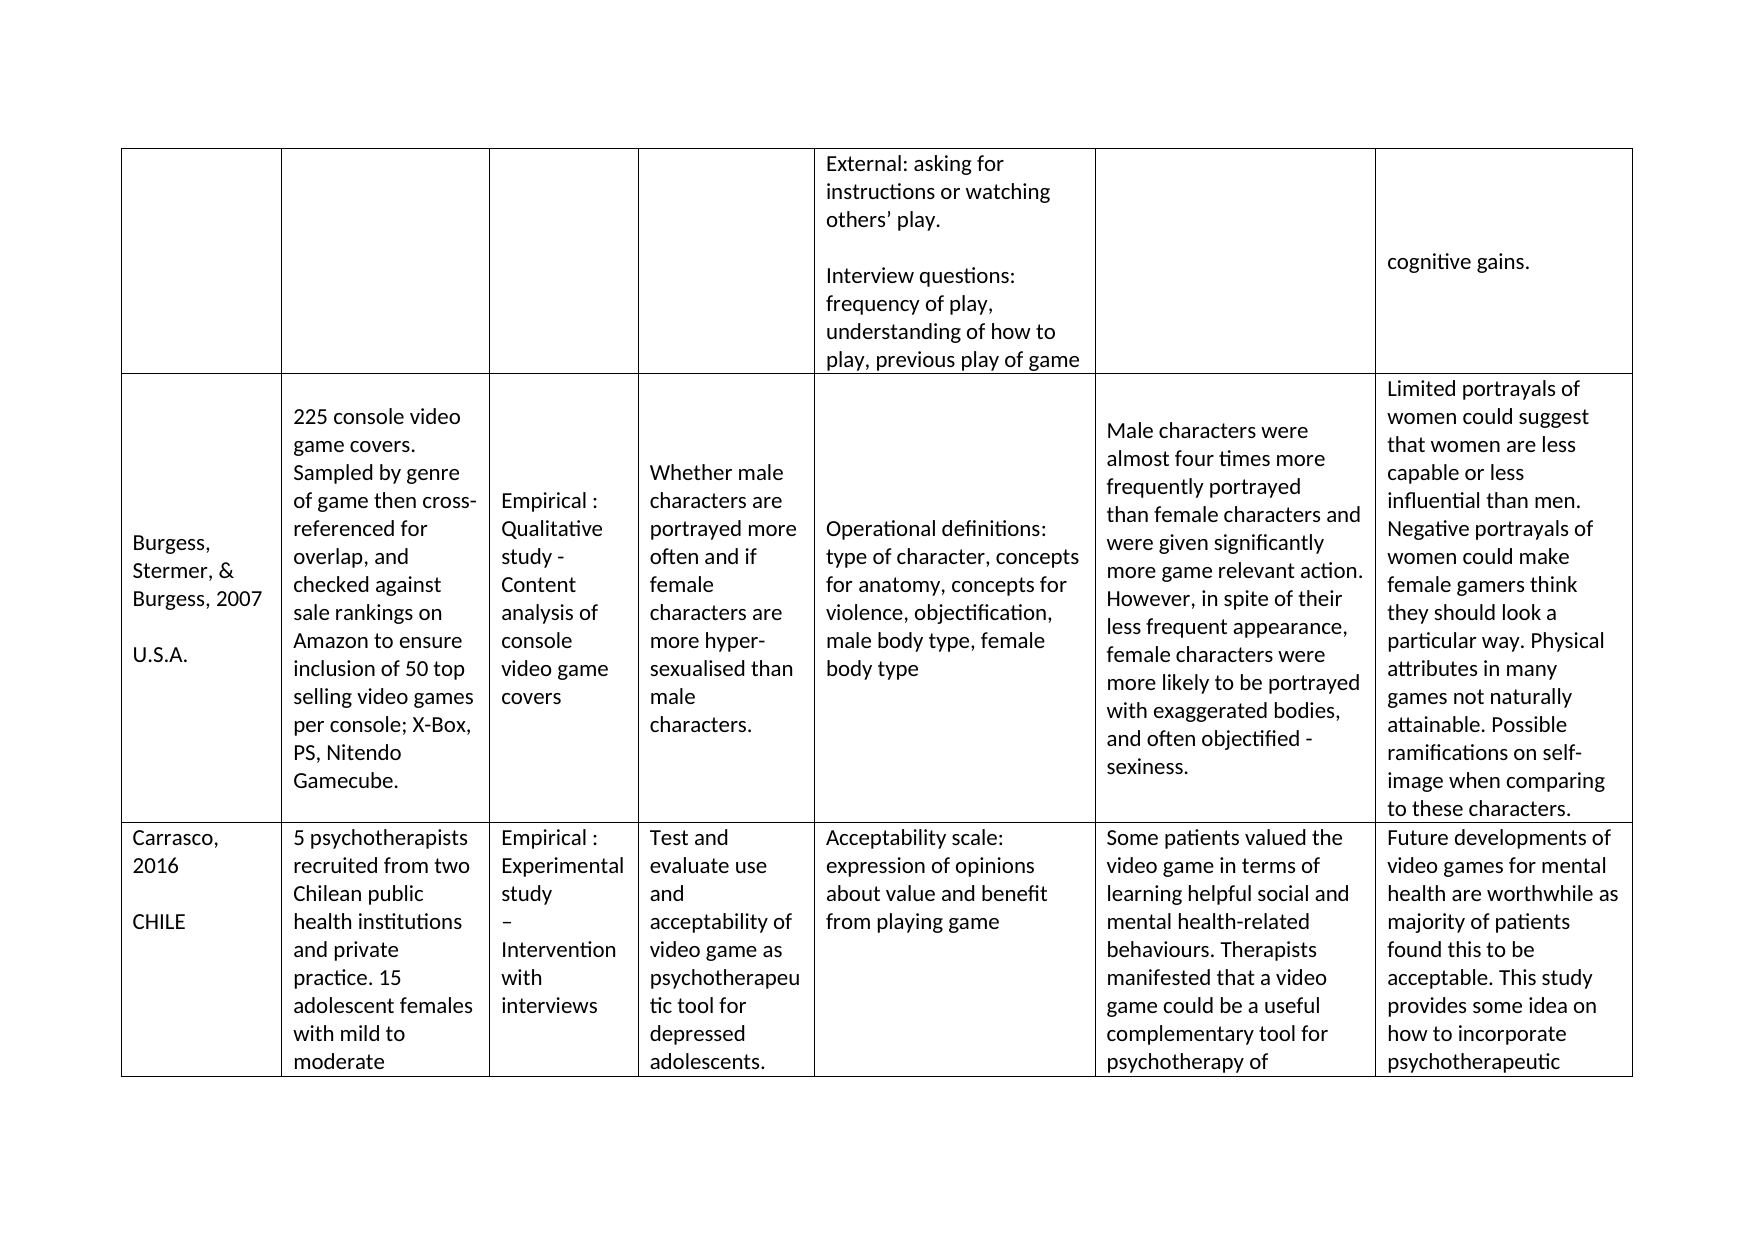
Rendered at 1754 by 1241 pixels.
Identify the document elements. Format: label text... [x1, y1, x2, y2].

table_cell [122, 823, 281, 1076]
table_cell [1376, 149, 1632, 373]
table_cell Whether male characters are portrayed more often and if female characters are more hyper-sexualised than male characters. [639, 374, 814, 822]
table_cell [815, 149, 1095, 373]
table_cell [282, 823, 489, 1076]
table_cell Burgess, Stermer, & Burgess, 2007 U.S.A. [122, 374, 281, 822]
table_cell Empirical : Qualitative study - Content analysis of console video game covers [490, 374, 638, 822]
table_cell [490, 823, 638, 1076]
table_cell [490, 149, 638, 373]
table_cell Operational definitions: type of character, concepts for anatomy, concepts for violence, objectification, male body type, female body type [815, 374, 1095, 822]
table_cell Limited portrayals of women could suggest that women are less capable or less influential than men. Negative portrayals of women could make female gamers think they should look a particular way. Physical attributes in many games not naturally attainable. Possible ramifications on self-image when comparing to these characters. [1376, 374, 1632, 822]
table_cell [815, 823, 1095, 1076]
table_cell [639, 149, 814, 373]
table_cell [639, 823, 814, 1076]
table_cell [122, 149, 281, 373]
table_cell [1096, 149, 1375, 373]
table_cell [282, 149, 489, 373]
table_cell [1376, 823, 1632, 1076]
table_cell 225 console video game covers. Sampled by genre of game then cross-referenced for overlap, and checked against sale rankings on Amazon to ensure inclusion of 50 top selling video games per console; X-Box, PS, Nitendo Gamecube. [282, 374, 489, 822]
table_cell Male characters were almost four times more frequently portrayed than female characters and were given significantly more game relevant action. However, in spite of their less frequent appearance, female characters were more likely to be portrayed with exaggerated bodies, and often objectified - sexiness. [1096, 374, 1375, 822]
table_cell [1096, 823, 1375, 1076]
